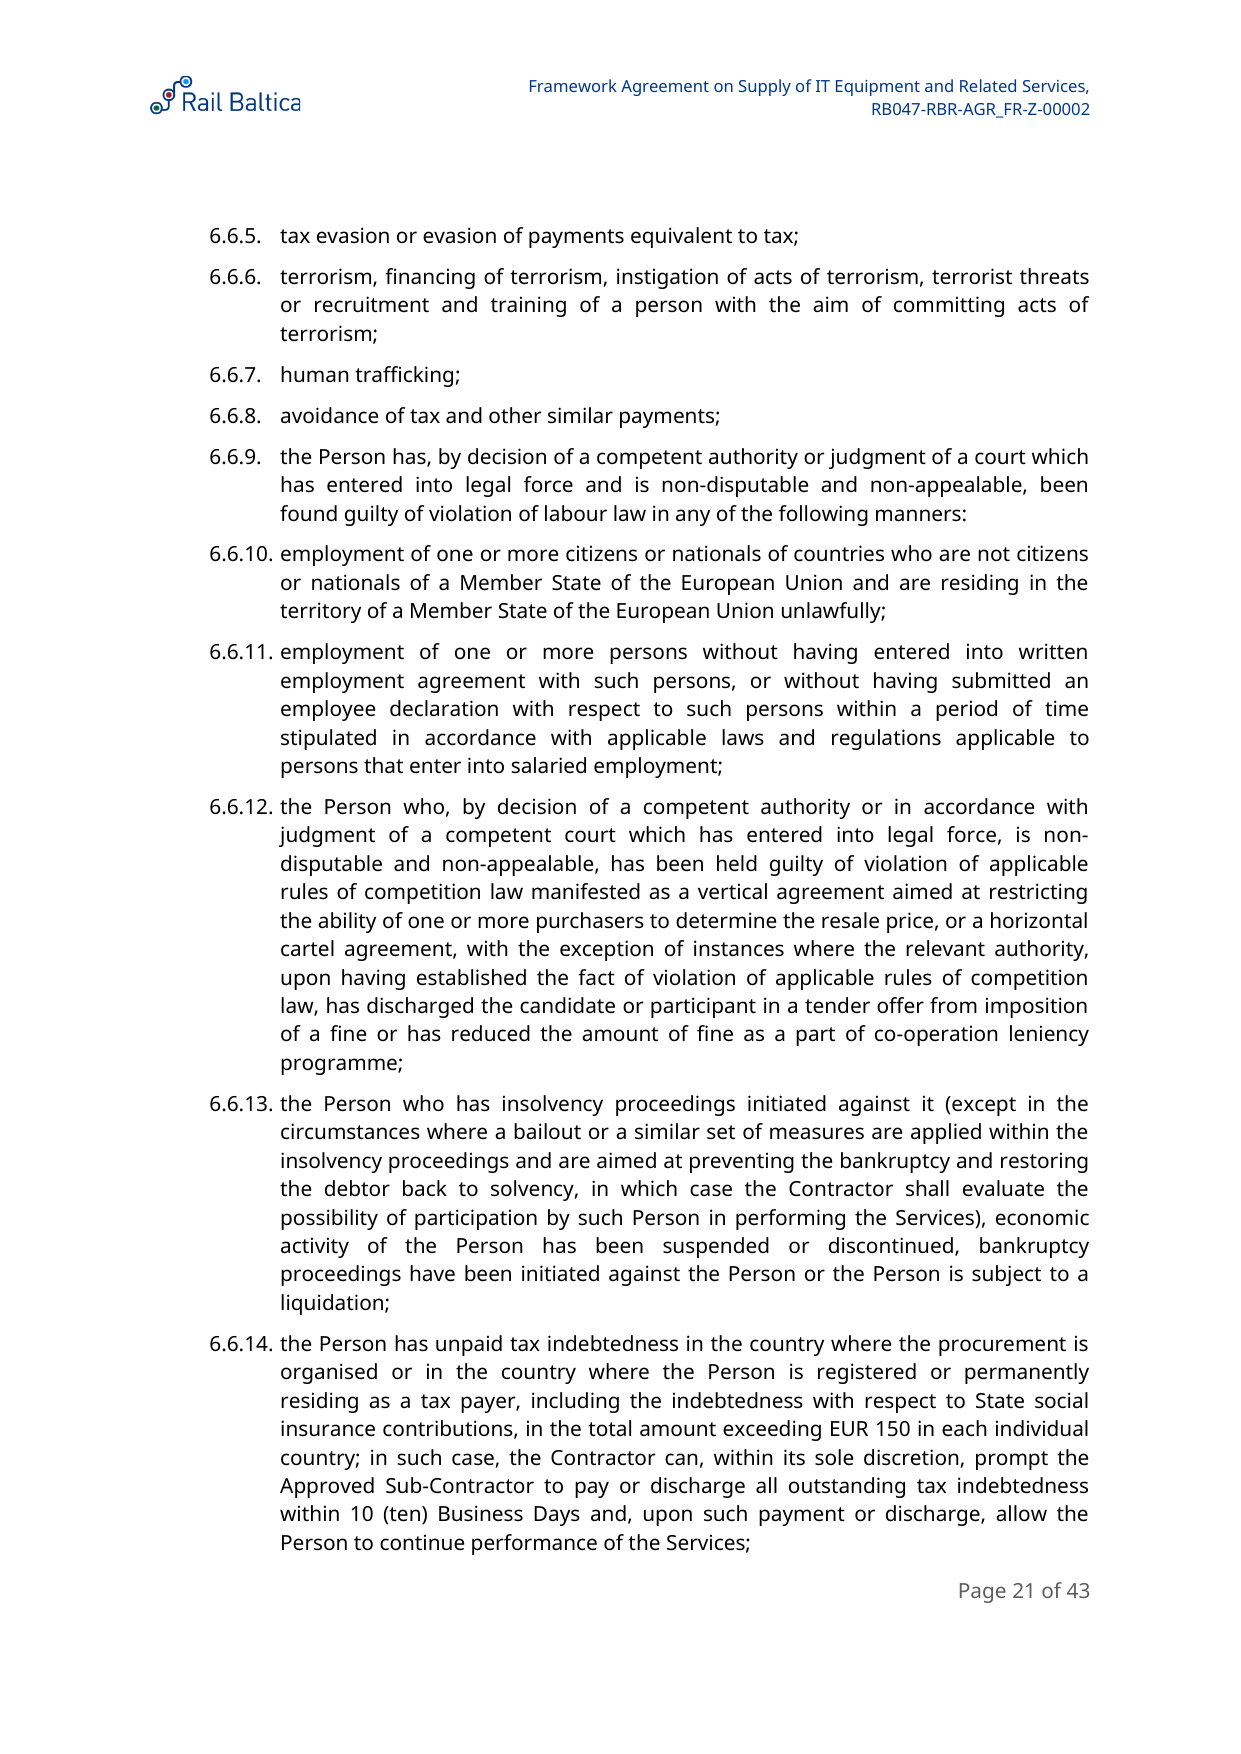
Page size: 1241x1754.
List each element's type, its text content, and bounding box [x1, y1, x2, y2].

text the Person who, by decision of a competent authority or in accordance with judgment of a competent court which has entered into legal force, is non-disputable and non-appealable, has been held guilty of violation of applicable rules of competition law manifested as a vertical agreement aimed at restricting the ability of one or more purchasers to determine the resale price, or a horizontal cartel agreement, with the exception of instances where the relevant authority, upon having established the fact of violation of applicable rules of competition law, has discharged the candidate or participant in a tender offer from imposition of a fine or has reduced the amount of fine as a part of co-operation leniency programme; [209, 792, 1090, 1076]
text human trafficking; [209, 360, 1090, 388]
text employment of one or more persons without having entered into written employment agreement with such persons, or without having submitted an employee declaration with respect to such persons within a period of time stipulated in accordance with applicable laws and regulations applicable to persons that enter into salaried employment; [209, 637, 1090, 779]
text terrorism, financing of terrorism, instigation of acts of terrorism, terrorist threats or recruitment and training of a person with the aim of committing acts of terrorism; [209, 262, 1090, 347]
text the Person has, by decision of a competent authority or judgment of a court which has entered into legal force and is non-disputable and non-appealable, been found guilty of violation of labour law in any of the following manners: [209, 442, 1090, 527]
picture [150, 76, 300, 126]
text employment of one or more citizens or nationals of countries who are not citizens or nationals of a Member State of the European Union and are residing in the territory of a Member State of the European Union unlawfully; [209, 539, 1090, 625]
text the Person has unpaid tax indebtedness in the country where the procurement is organised or in the country where the Person is registered or permanently residing as a tax payer, including the indebtedness with respect to State social insurance contributions, in the total amount exceeding EUR 150 in each individual country; in such case, the Contractor can, within its sole discretion, prompt the Approved Sub-Contractor to pay or discharge all outstanding tax indebtedness within 10 (ten) Business Days and, upon such payment or discharge, allow the Person to continue performance of the Services; [209, 1329, 1090, 1556]
text avoidance of tax and other similar payments; [209, 401, 1090, 429]
text the Person who has insolvency proceedings initiated against it (except in the circumstances where a bailout or a similar set of measures are applied within the insolvency proceedings and are aimed at preventing the bankruptcy and restoring the debtor back to solvency, in which case the Contractor shall evaluate the possibility of participation by such Person in performing the Services), economic activity of the Person has been suspended or discontinued, bankruptcy proceedings have been initiated against the Person or the Person is subject to a liquidation; [209, 1089, 1090, 1316]
text tax evasion or evasion of payments equivalent to tax; [209, 221, 1090, 249]
